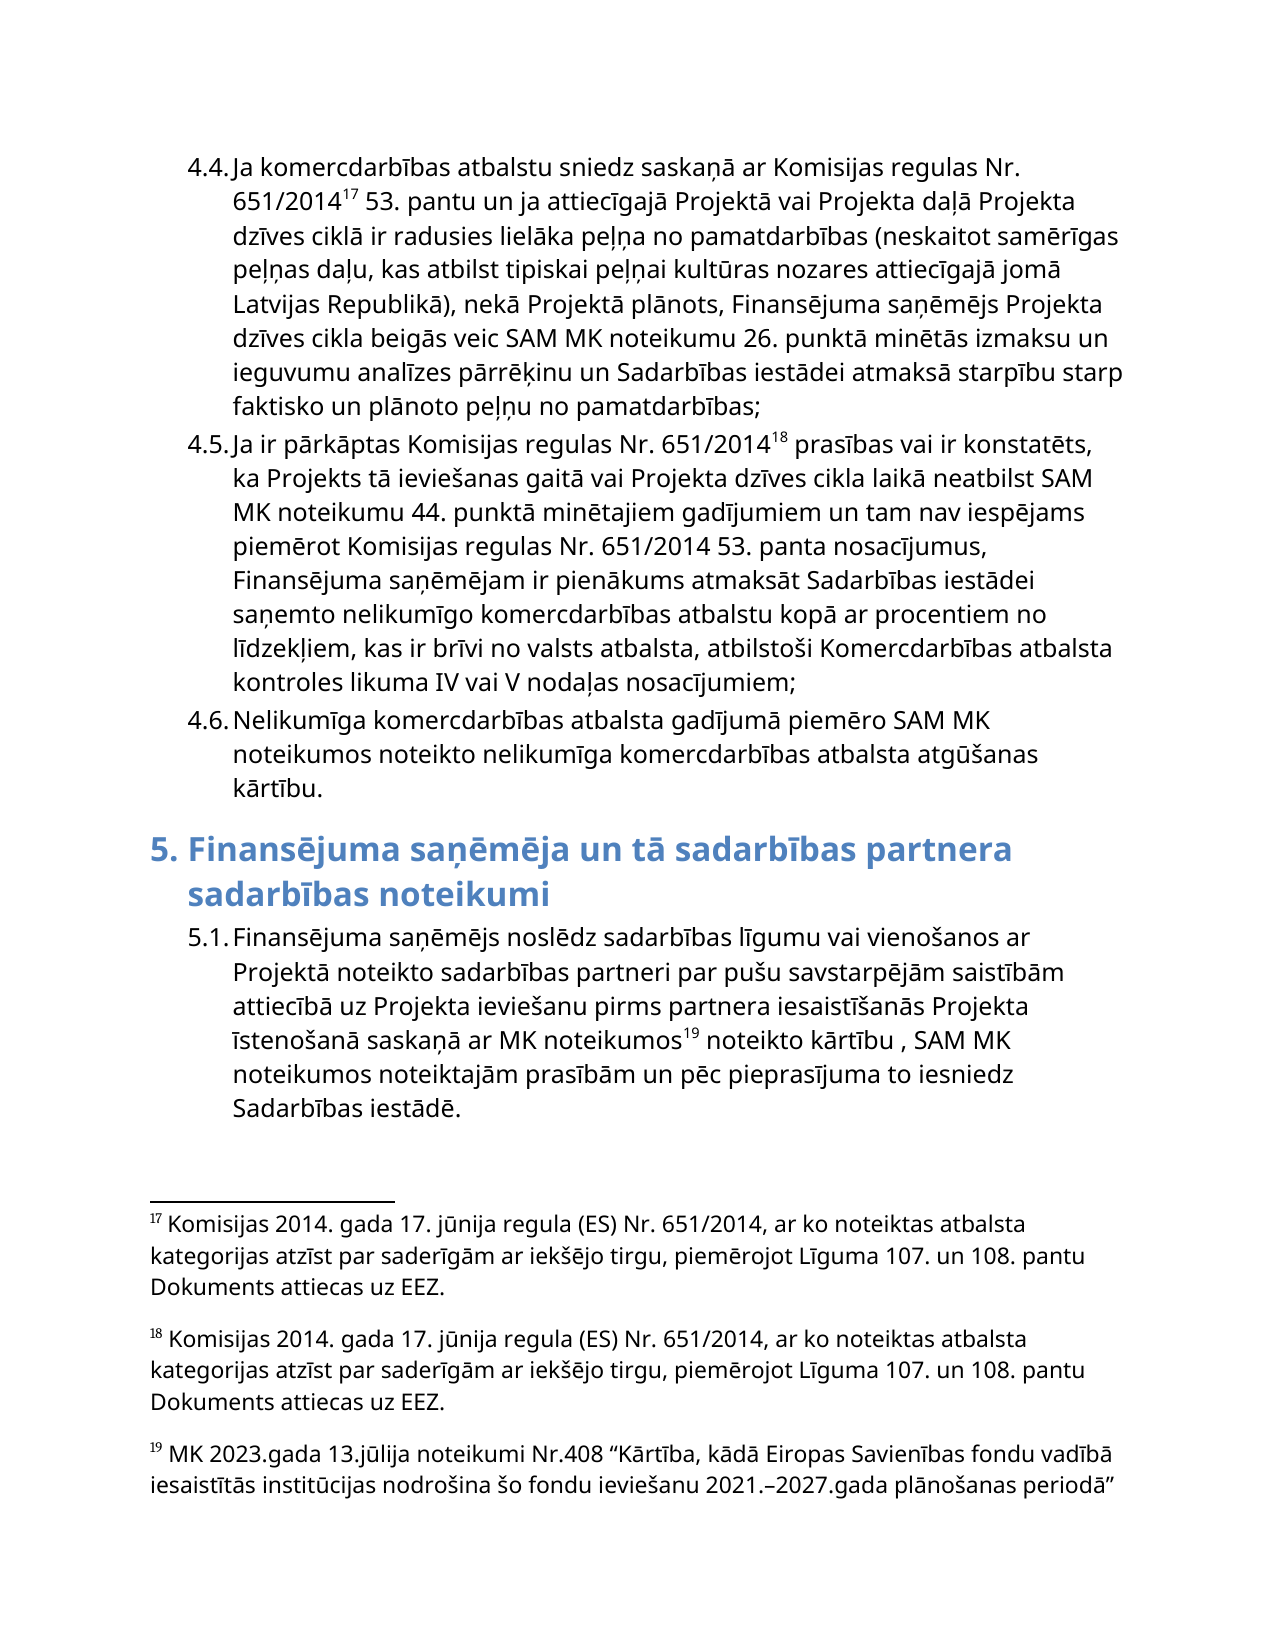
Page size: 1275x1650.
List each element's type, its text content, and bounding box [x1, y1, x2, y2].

list Nelikumīga komercdarbības atbalsta gadījumā piemēro SAM MK noteikumos noteikto nelikumīga komercdarbības atbalsta atgūšanas kārtību. [187, 702, 1125, 805]
list Ja komercdarbības atbalstu sniedz saskaņā ar Komisijas regulas Nr. 651/2014 53. pantu un ja attiecīgajā Projektā vai Projekta daļā Projekta dzīves ciklā ir radusies lielāka peļņa no pamatdarbības (neskaitot samērīgas peļņas daļu, kas atbilst tipiskai peļņai kultūras nozares attiecīgajā jomā Latvijas Republikā), nekā Projektā plānots, Finansējuma saņēmējs Projekta dzīves cikla beigās veic SAM MK noteikumu 26. punktā minētās izmaksu un ieguvumu analīzes pārrēķinu un Sadarbības iestādei atmaksā starpību starp faktisko un plānoto peļņu no pamatdarbības; [187, 150, 1125, 422]
list Finansējuma saņēmējs noslēdz sadarbības līgumu vai vienošanos ar Projektā noteikto sadarbības partneri par pušu savstarpējām saistībām attiecībā uz Projekta ieviešanu pirms partnera iesaistīšanās Projekta īstenošanā saskaņā ar MK noteikumos noteikto kārtību , SAM MK noteikumos noteiktajām prasībām un pēc pieprasījuma to iesniedz Sadarbības iestādē. [187, 920, 1125, 1124]
subtitle Finansējuma saņēmēja un tā sadarbības partnera sadarbības noteikumi [150, 826, 1125, 916]
list Ja ir pārkāptas Komisijas regulas Nr. 651/2014 prasības vai ir konstatēts, ka Projekts tā ieviešanas gaitā vai Projekta dzīves cikla laikā neatbilst SAM MK noteikumu 44. punktā minētajiem gadījumiem un tam nav iespējams piemērot Komisijas regulas Nr. 651/2014 53. panta nosacījumus, Finansējuma saņēmējam ir pienākums atmaksāt Sadarbības iestādei saņemto nelikumīgo komercdarbības atbalstu kopā ar procentiem no līdzekļiem, kas ir brīvi no valsts atbalsta, atbilstoši Komercdarbības atbalsta kontroles likuma IV vai V nodaļas nosacījumiem; [187, 426, 1125, 699]
